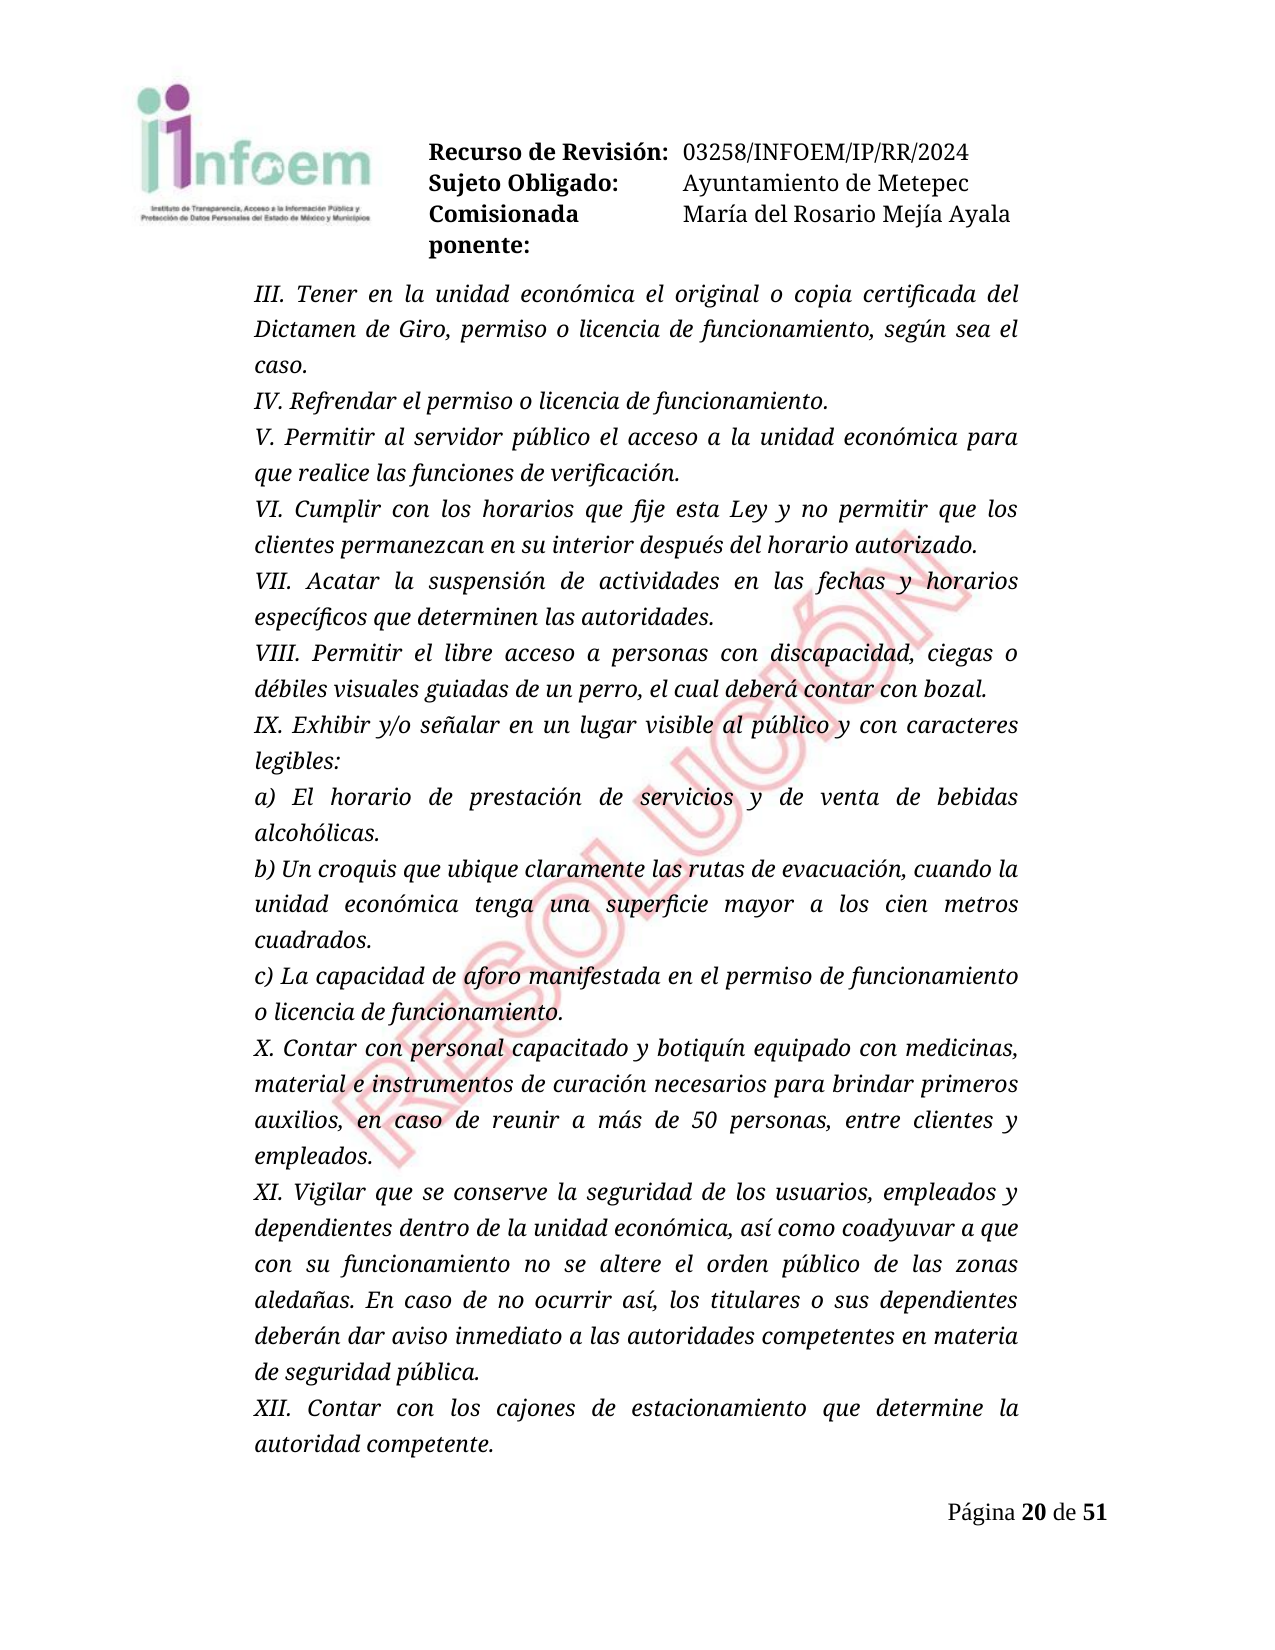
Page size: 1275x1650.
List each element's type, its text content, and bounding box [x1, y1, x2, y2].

text VII. Acatar la suspensión de actividades en las fechas y horarios específicos que determinen las autoridades. [254, 565, 1022, 632]
text IX. Exhibir y/o señalar en un lugar visible al público y con caracteres legibles: [254, 709, 1022, 776]
text a) El horario de prestación de servicios y de venta de bebidas alcohólicas. [254, 781, 1022, 848]
text c) La capacidad de aforo manifestada en el permiso de funcionamiento o licencia de funcionamiento. [254, 960, 1022, 1027]
text III. Tener en la unidad económica el original o copia certificada del Dictamen de Giro, permiso o licencia de funcionamiento, según sea el caso. [254, 277, 1022, 381]
text VI. Cumplir con los horarios que fije esta Ley y no permitir que los clientes permanezcan en su interior después del horario autorizado. [254, 493, 1022, 560]
picture [22, 26, 1251, 1627]
text b) Un croquis que ubique claramente las rutas de evacuación, cuando la unidad económica tenga una superficie mayor a los cien metros cuadrados. [254, 852, 1022, 956]
text V. Permitir al servidor público el acceso a la unidad económica para que realice las funciones de verificación. [254, 421, 1022, 488]
text XII. Contar con los cajones de estacionamiento que determine la autoridad competente. [254, 1392, 1022, 1459]
text VIII. Permitir el libre acceso a personas con discapacidad, ciegas o débiles visuales guiadas de un perro, el cual deberá contar con bozal. [254, 637, 1022, 704]
text X. Contar con personal capacitado y botiquín equipado con medicinas, material e instrumentos de curación necesarios para brindar primeros auxilios, en caso de reunir a más de 50 personas, entre clientes y empleados. [254, 1032, 1022, 1171]
text IV. Refrendar el permiso o licencia de funcionamiento. [254, 385, 1022, 417]
text XI. Vigilar que se conserve la seguridad de los usuarios, empleados y dependientes dentro de la unidad económica, así como coadyuvar a que con su funcionamiento no se altere el orden público de las zonas aledañas. En caso de no ocurrir así, los titulares o sus dependientes deberán dar aviso inmediato a las autoridades competentes en materia de seguridad pública. [254, 1176, 1022, 1387]
